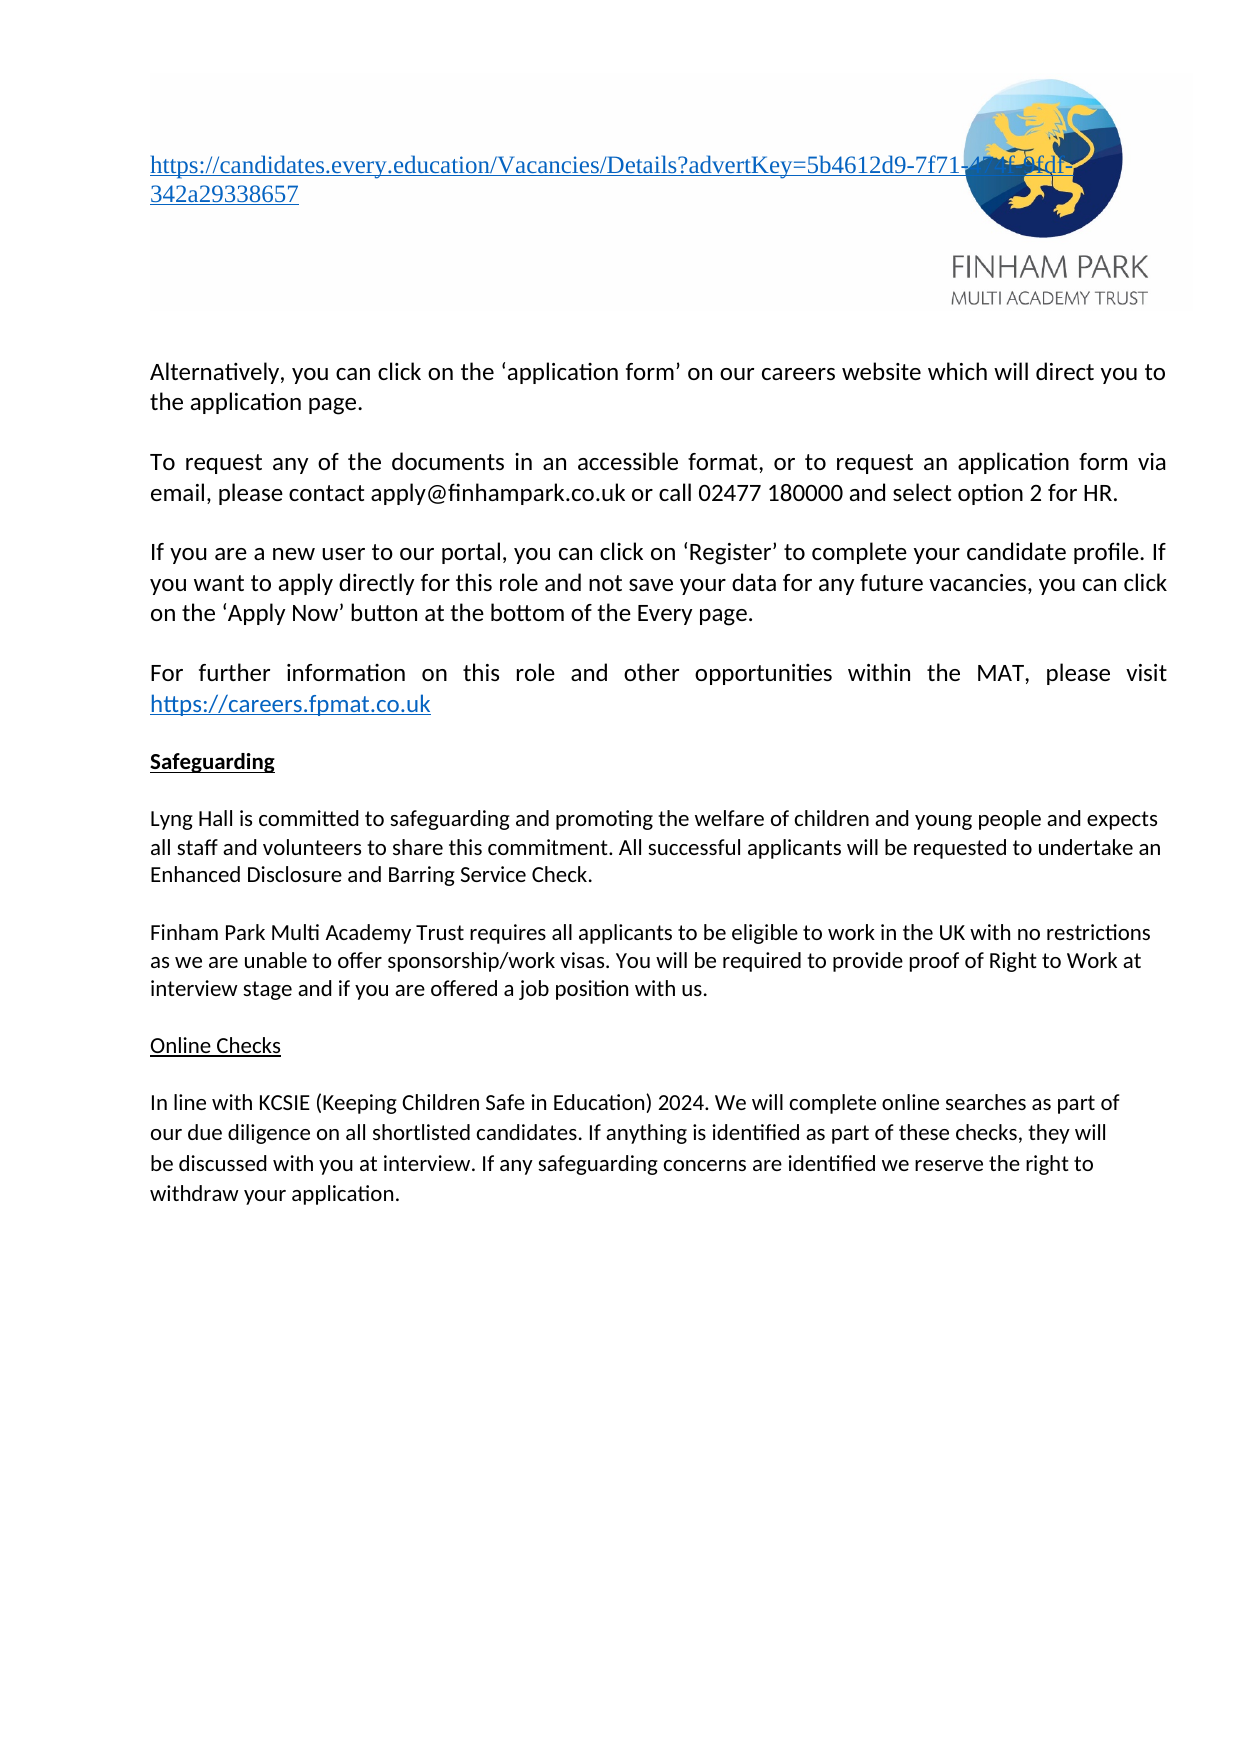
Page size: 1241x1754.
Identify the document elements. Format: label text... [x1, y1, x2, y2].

text Safeguarding [150, 747, 1169, 775]
text If you are a new user to our portal, you can click on ‘Register’ to complete your candidate profile. If you want to apply directly for this role and not save your data for any future vacancies, you can click on the ‘Apply Now’ button at the bottom of the Every page. [150, 536, 1169, 628]
text To request any of the documents in an accessible format, or to request an application form via email, please contact apply@finhampark.co.uk or call 02477 180000 and select option 2 for HR. [150, 446, 1169, 507]
text Lyng Hall is committed to safeguarding and promoting the welfare of children and young people and expects all staff and volunteers to share this commitment. All successful applicants will be requested to undertake an Enhanced Disclosure and Barring Service Check. [150, 804, 1169, 889]
text In line with KCSIE (Keeping Children Safe in Education) 2024. We will complete online searches as part of our due diligence on all shortlisted candidates. If anything is identified as part of these checks, they will be discussed with you at interview. If any safeguarding concerns are identified we reserve the right to withdraw your application. [150, 1088, 1124, 1207]
text https://candidates.every.education/Vacancies/Details?advertKey=5b4612d9-7f71-474f-9fdf-342a29338657 [150, 150, 1169, 207]
text Online Checks [150, 1031, 1169, 1059]
text Alternatively, you can click on the ‘application form’ on our careers website which will direct you to the application page. [150, 356, 1169, 417]
text For further information on this role and other opportunities within the MAT, please visit https://careers.fpmat.co.uk [150, 657, 1169, 718]
text Finham Park Multi Academy Trust requires all applicants to be eligible to work in the UK with no restrictions as we are unable to offer sponsorship/work visas. You will be required to provide proof of Right to Work at interview stage and if you are offered a job position with us. [150, 918, 1169, 1002]
picture [150, 73, 1194, 311]
